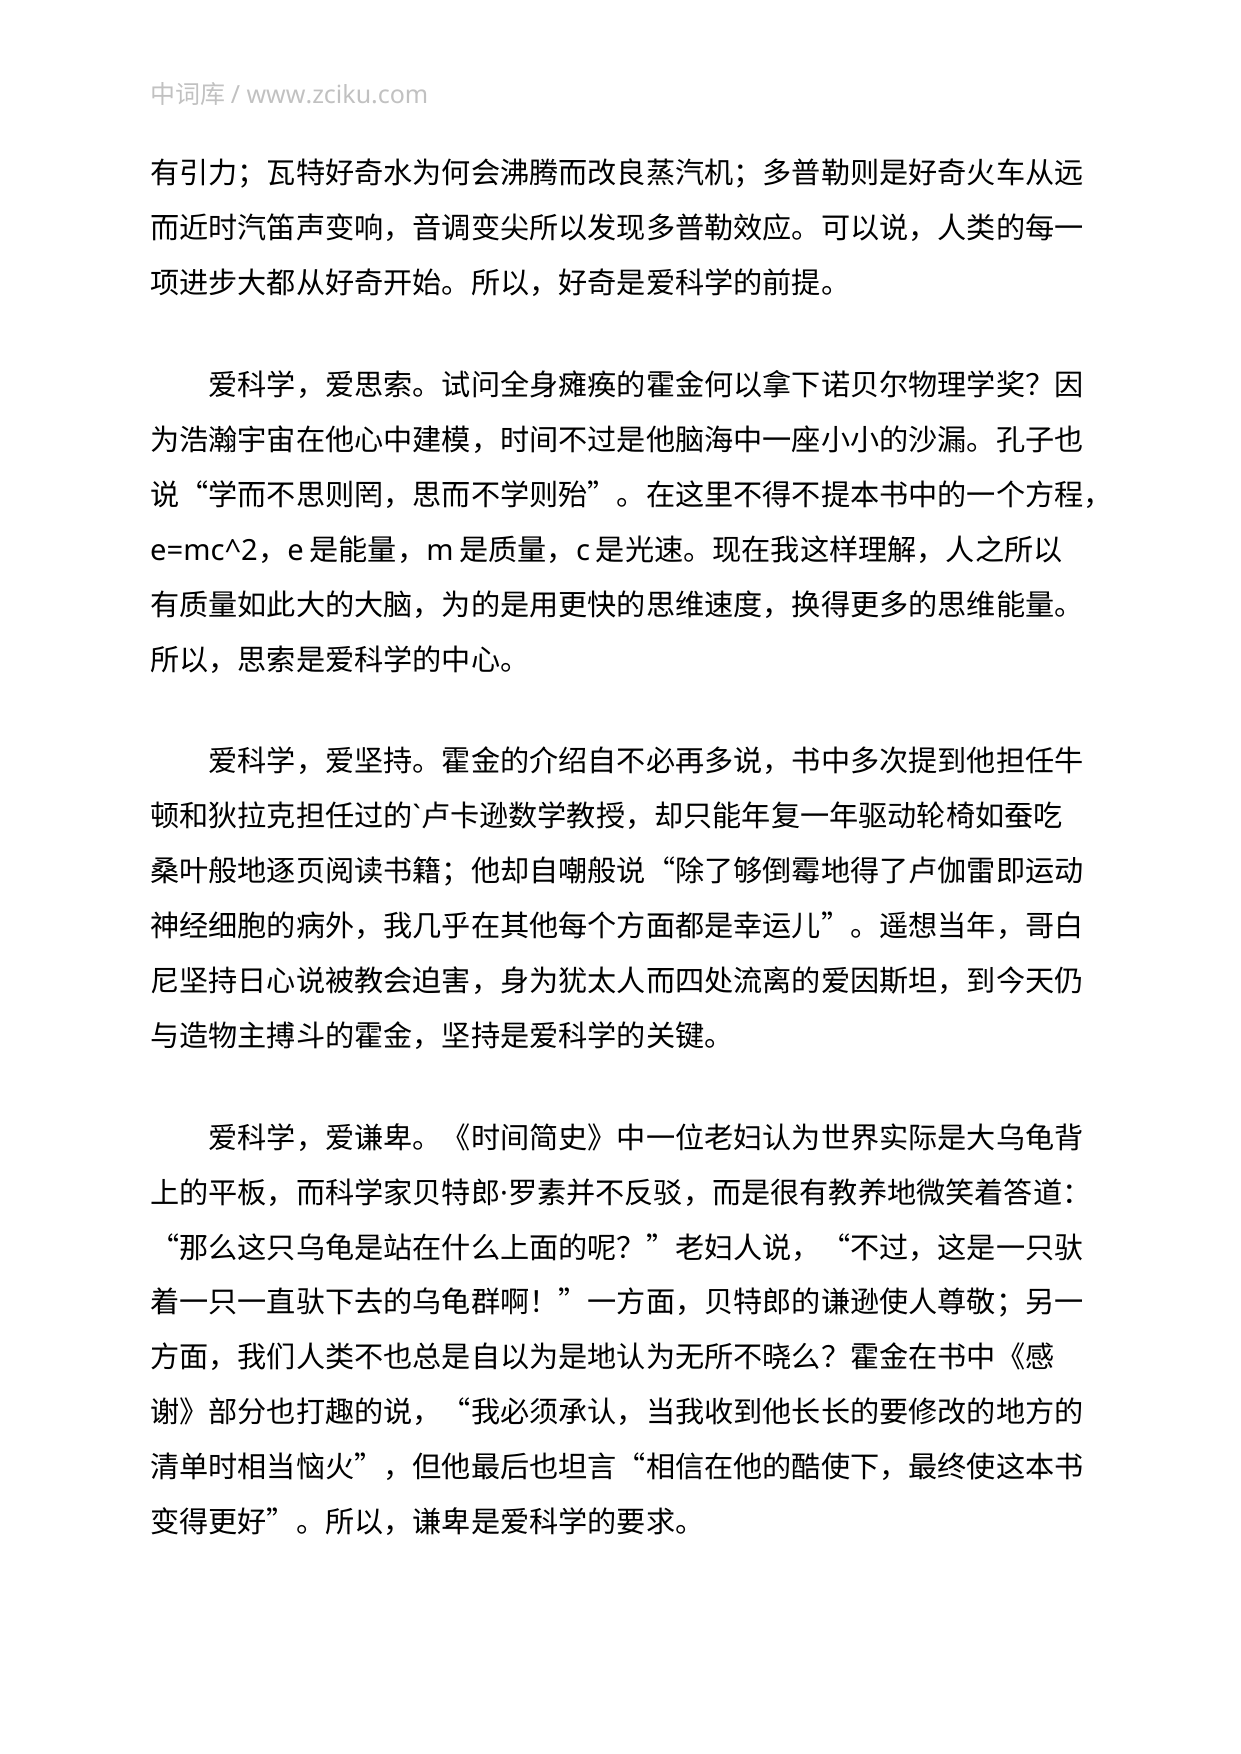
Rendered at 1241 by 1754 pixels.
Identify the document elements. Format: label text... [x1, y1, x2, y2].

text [150, 150, 1090, 302]
text 爱科学，爱思索。试问全身瘫痪的霍金何以拿下诺贝尔物理学奖？因为浩瀚宇宙在他心中建模，时间不过是他脑海中一座小小的沙漏。孔子也说“学而不思则罔，思而不学则殆”。在这里不得不提本书中的一个方程，e=mc^2，e是能量，m是质量，c是光速。现在我这样理解，人之所以有质量如此大的大脑，为的是用更快的思维速度，换得更多的思维能量。所以，思索是爱科学的中心。 [150, 362, 1090, 678]
text 爱科学，爱坚持。霍金的介绍自不必再多说，书中多次提到他担任牛顿和狄拉克担任过的`卢卡逊数学教授，却只能年复一年驱动轮椅如蚕吃桑叶般地逐页阅读书籍；他却自嘲般说“除了够倒霉地得了卢伽雷即运动神经细胞的病外，我几乎在其他每个方面都是幸运儿”。遥想当年，哥白尼坚持日心说被教会迫害，身为犹太人而四处流离的爱因斯坦，到今天仍与造物主搏斗的霍金，坚持是爱科学的关键。 [150, 738, 1090, 1055]
text 爱科学，爱谦卑。《时间简史》中一位老妇认为世界实际是大乌龟背上的平板，而科学家贝特郎·罗素并不反驳，而是很有教养地微笑着答道：“那么这只乌龟是站在什么上面的呢？”老妇人说，“不过，这是一只驮着一只一直驮下去的乌龟群啊！”一方面，贝特郎的谦逊使人尊敬；另一方面，我们人类不也总是自以为是地认为无所不晓么？霍金在书中《感谢》部分也打趣的说，“我必须承认，当我收到他长长的要修改的地方的清单时相当恼火”，但他最后也坦言“相信在他的酷使下，最终使这本书变得更好”。所以，谦卑是爱科学的要求。 [150, 1114, 1090, 1541]
